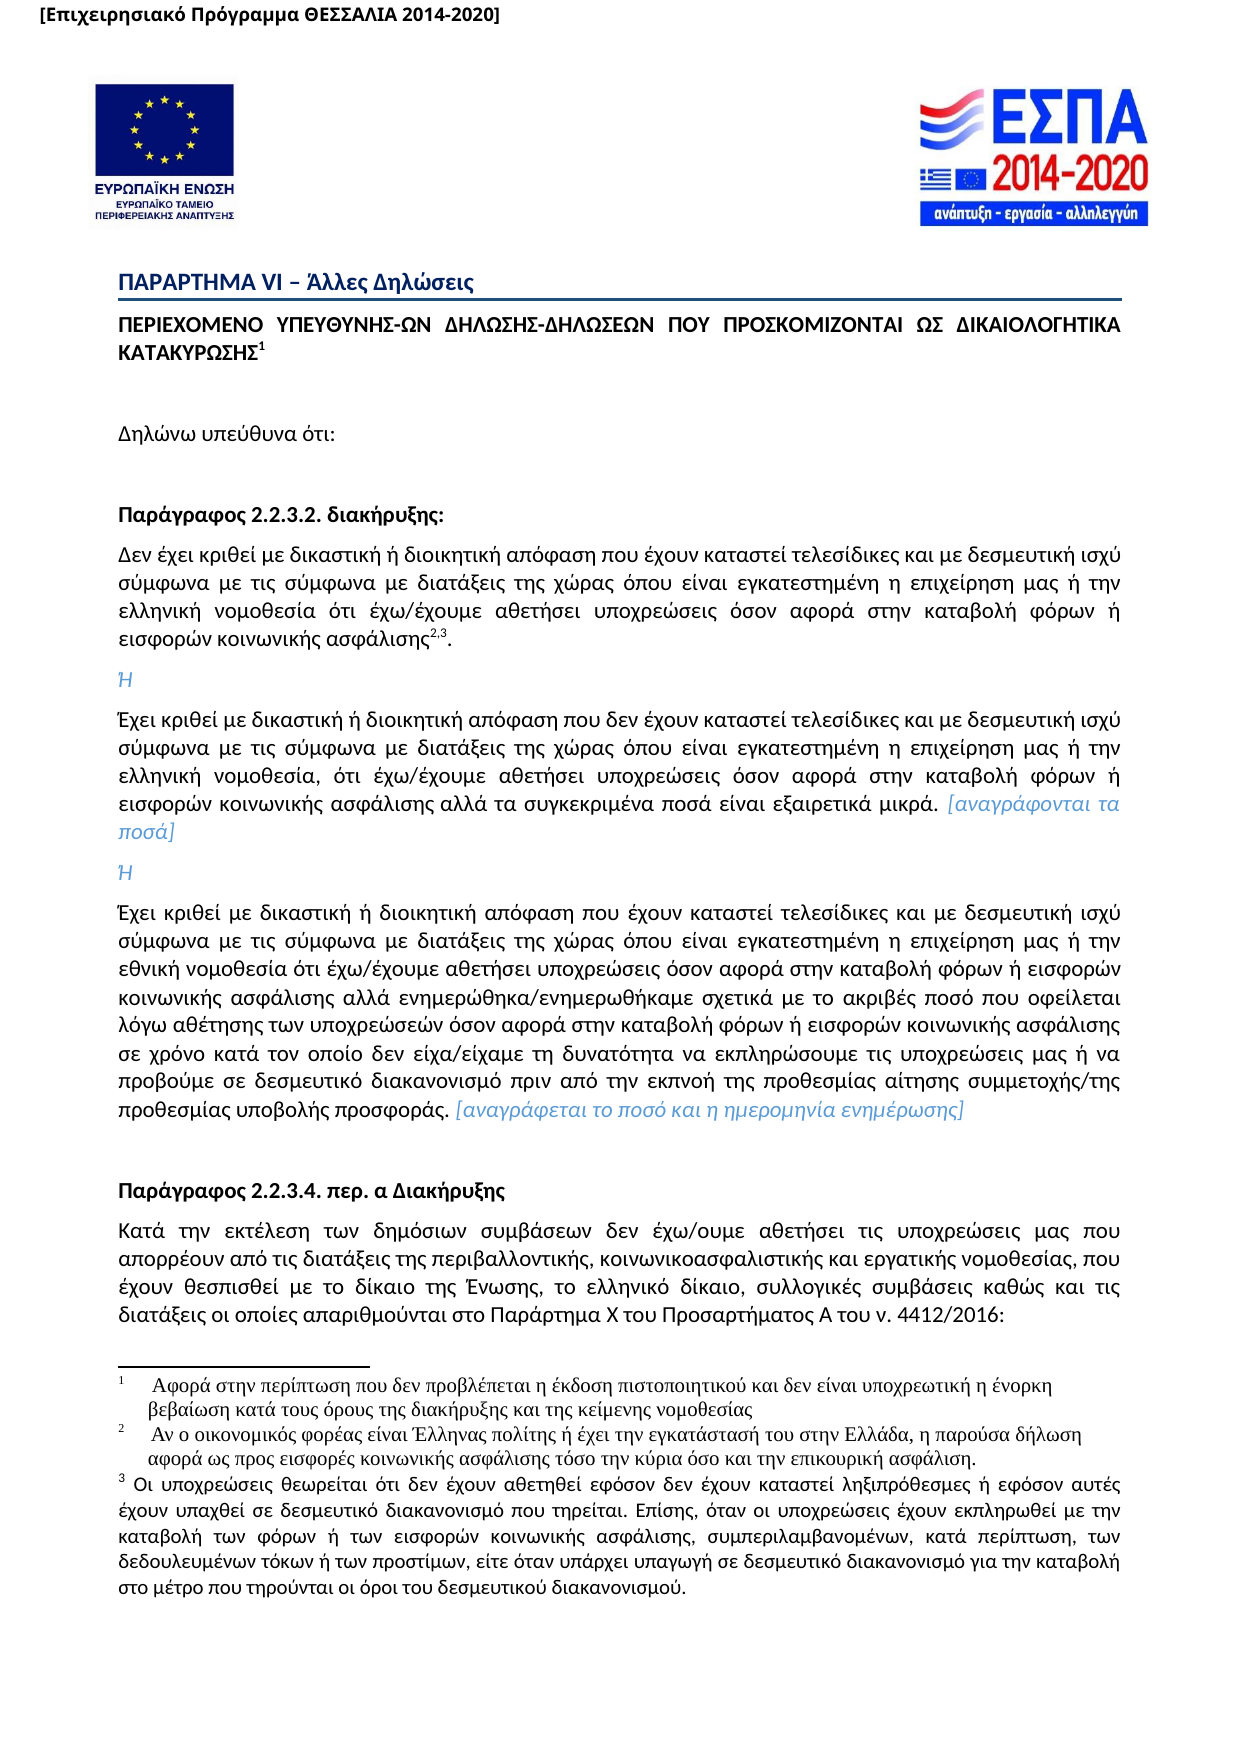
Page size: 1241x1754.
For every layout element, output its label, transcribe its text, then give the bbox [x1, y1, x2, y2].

text Δεν έχει κριθεί με δικαστική ή διοικητική απόφαση που έχουν καταστεί τελεσίδικες και με δεσμευτική ισχύ σύμφωνα με τις σύμφωνα με διατάξεις της χώρας όπου είναι εγκατεστημένη η επιχείρηση μας ή την ελληνική νομοθεσία ότι έχω/έχουμε αθετήσει υποχρεώσεις όσον αφορά στην καταβολή φόρων ή εισφορών κοινωνικής ασφάλισης,. [118, 540, 1122, 652]
text Έχει κριθεί με δικαστική ή διοικητική απόφαση που δεν έχουν καταστεί τελεσίδικες και με δεσμευτική ισχύ σύμφωνα με τις σύμφωνα με διατάξεις της χώρας όπου είναι εγκατεστημένη η επιχείρηση μας ή την ελληνική νομοθεσία, ότι έχω/έχουμε αθετήσει υποχρεώσεις όσον αφορά στην καταβολή φόρων ή εισφορών κοινωνικής ασφάλισης αλλά τα συγκεκριμένα ποσά είναι εξαιρετικά μικρά. [αναγράφονται τα ποσά] [118, 705, 1122, 846]
text Δηλώνω υπεύθυνα ότι: [118, 419, 1122, 447]
text Κατά την εκτέλεση των δημόσιων συμβάσεων δεν έχω/ουμε αθετήσει τις υποχρεώσεις μας που απορρέουν από τις διατάξεις της περιβαλλοντικής, κοινωνικοασφαλιστικής και εργατικής νομοθεσίας, που έχουν θεσπισθεί με το δίκαιο της Ένωσης, το ελληνικό δίκαιο, συλλογικές συμβάσεις καθώς και τις διατάξεις οι οποίες απαριθμούνται στο Παράρτημα X του Προσαρτήματος Α του ν. 4412/2016: [118, 1216, 1122, 1328]
text Παράγραφος 2.2.3.4. περ. α Διακήρυξης [118, 1176, 1122, 1204]
text Ή [118, 858, 1122, 886]
text Ή [118, 665, 1122, 693]
subtitle ΠΑΡΑΡΤΗΜΑ VI – Άλλες Δηλώσεις [118, 266, 1122, 298]
text ΠΕΡΙΕΧΟΜΕΝΟ ΥΠΕΥΘΥΝΗΣ-ΩΝ ΔΗΛΩΣΗΣ-ΔΗΛΩΣΕΩΝ ΠΟΥ ΠΡΟΣΚΟΜΙΖΟΝΤΑΙ ΩΣ ΔΙΚΑΙΟΛΟΓΗΤΙΚΑ ΚΑΤΑΚΥΡΩΣΗΣ [118, 310, 1122, 366]
text Έχει κριθεί με δικαστική ή διοικητική απόφαση που έχουν καταστεί τελεσίδικες και με δεσμευτική ισχύ σύμφωνα με τις σύμφωνα με διατάξεις της χώρας όπου είναι εγκατεστημένη η επιχείρηση μας ή την εθνική νομοθεσία ότι έχω/έχουμε αθετήσει υποχρεώσεις όσον αφορά στην καταβολή φόρων ή εισφορών κοινωνικής ασφάλισης αλλά ενημερώθηκα/ενημερωθήκαμε σχετικά με το ακριβές ποσό που οφείλεται λόγω αθέτησης των υποχρεώσεών όσον αφορά στην καταβολή φόρων ή εισφορών κοινωνικής ασφάλισης σε χρόνο κατά τον οποίο δεν είχα/είχαμε τη δυνατότητα να εκπληρώσουμε τις υποχρεώσεις μας ή να προβούμε σε δεσμευτικό διακανονισμό πριν από την εκπνοή της προθεσμίας αίτησης συμμετοχής/της προθεσμίας υποβολής προσφοράς. [αναγράφεται το ποσό και η ημερομηνία ενημέρωσης] [118, 898, 1122, 1123]
text Παράγραφος 2.2.3.2. διακήρυξης: [118, 500, 1122, 528]
